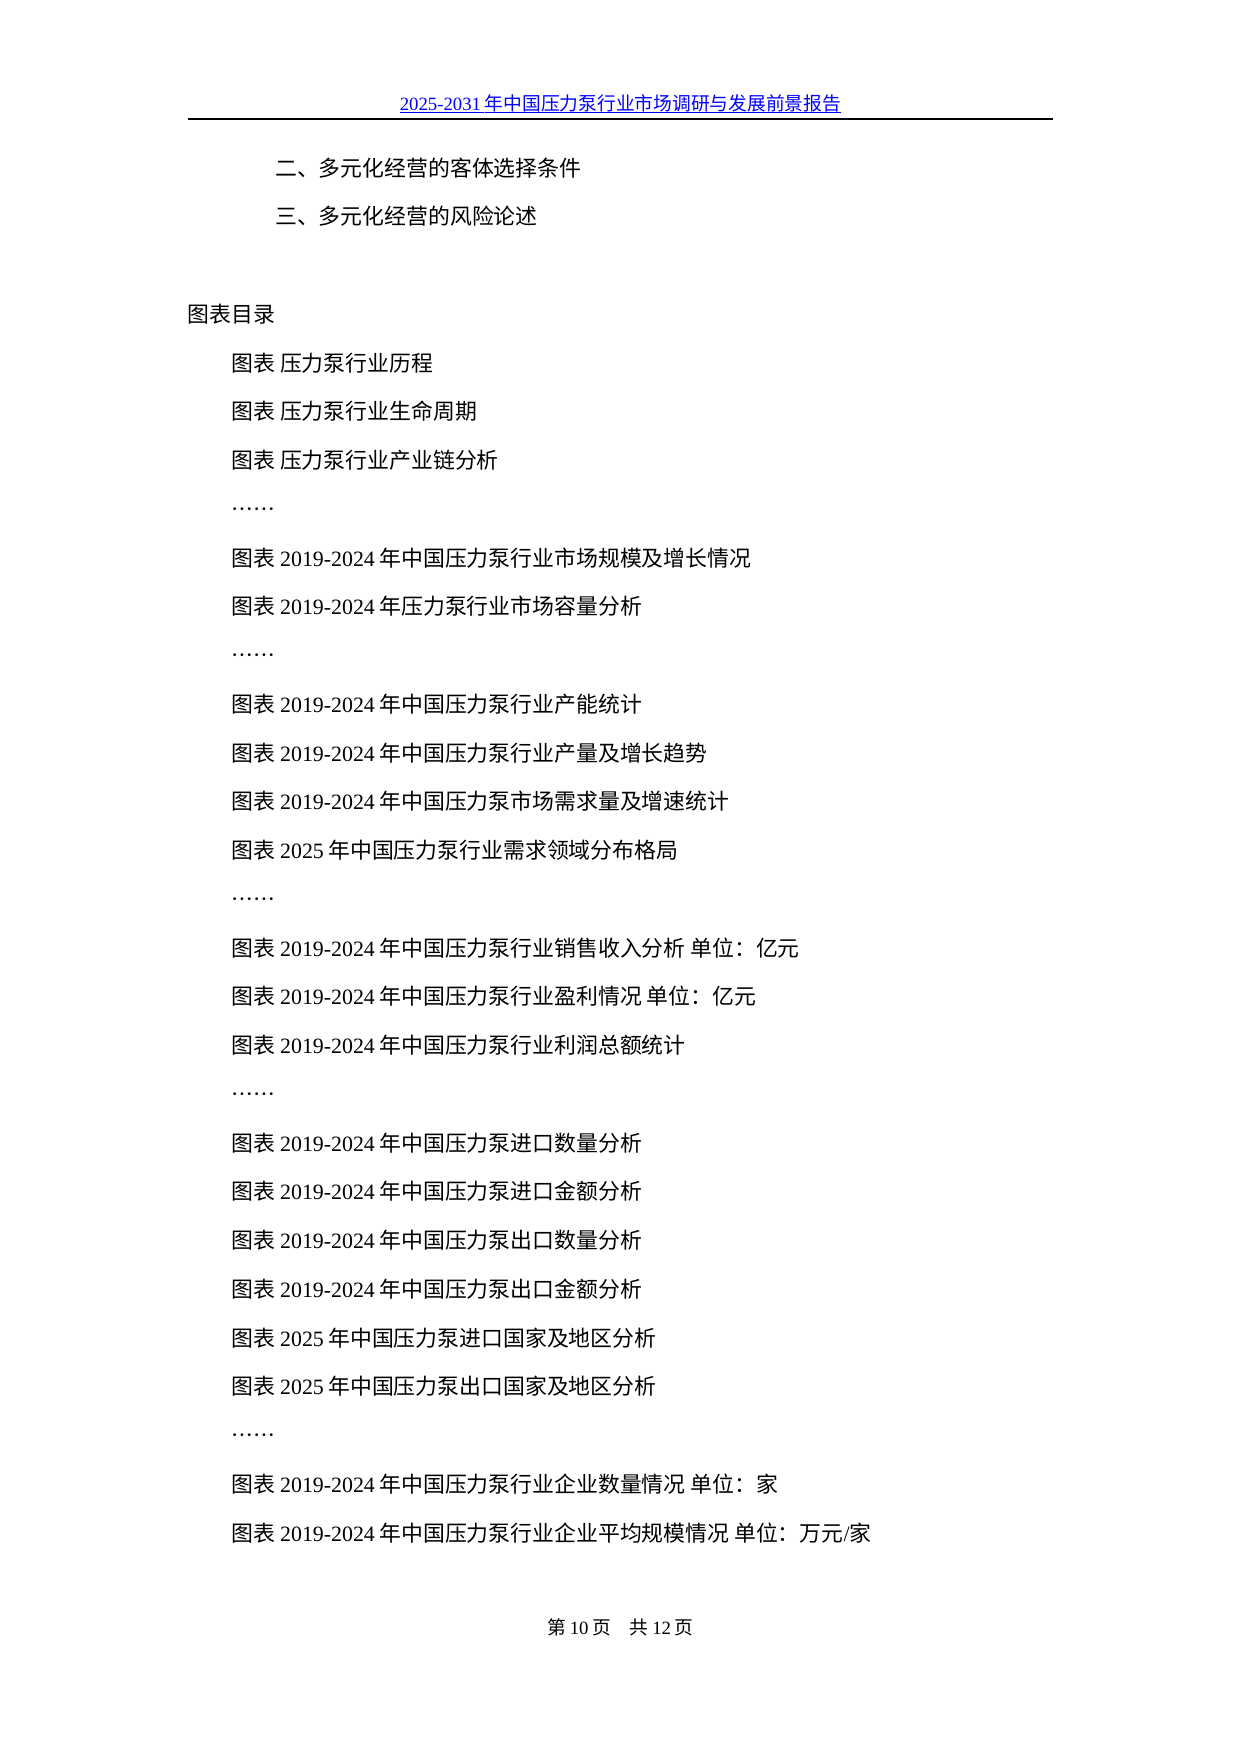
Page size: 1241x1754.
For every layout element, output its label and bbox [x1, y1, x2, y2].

text [187, 150, 1053, 1548]
